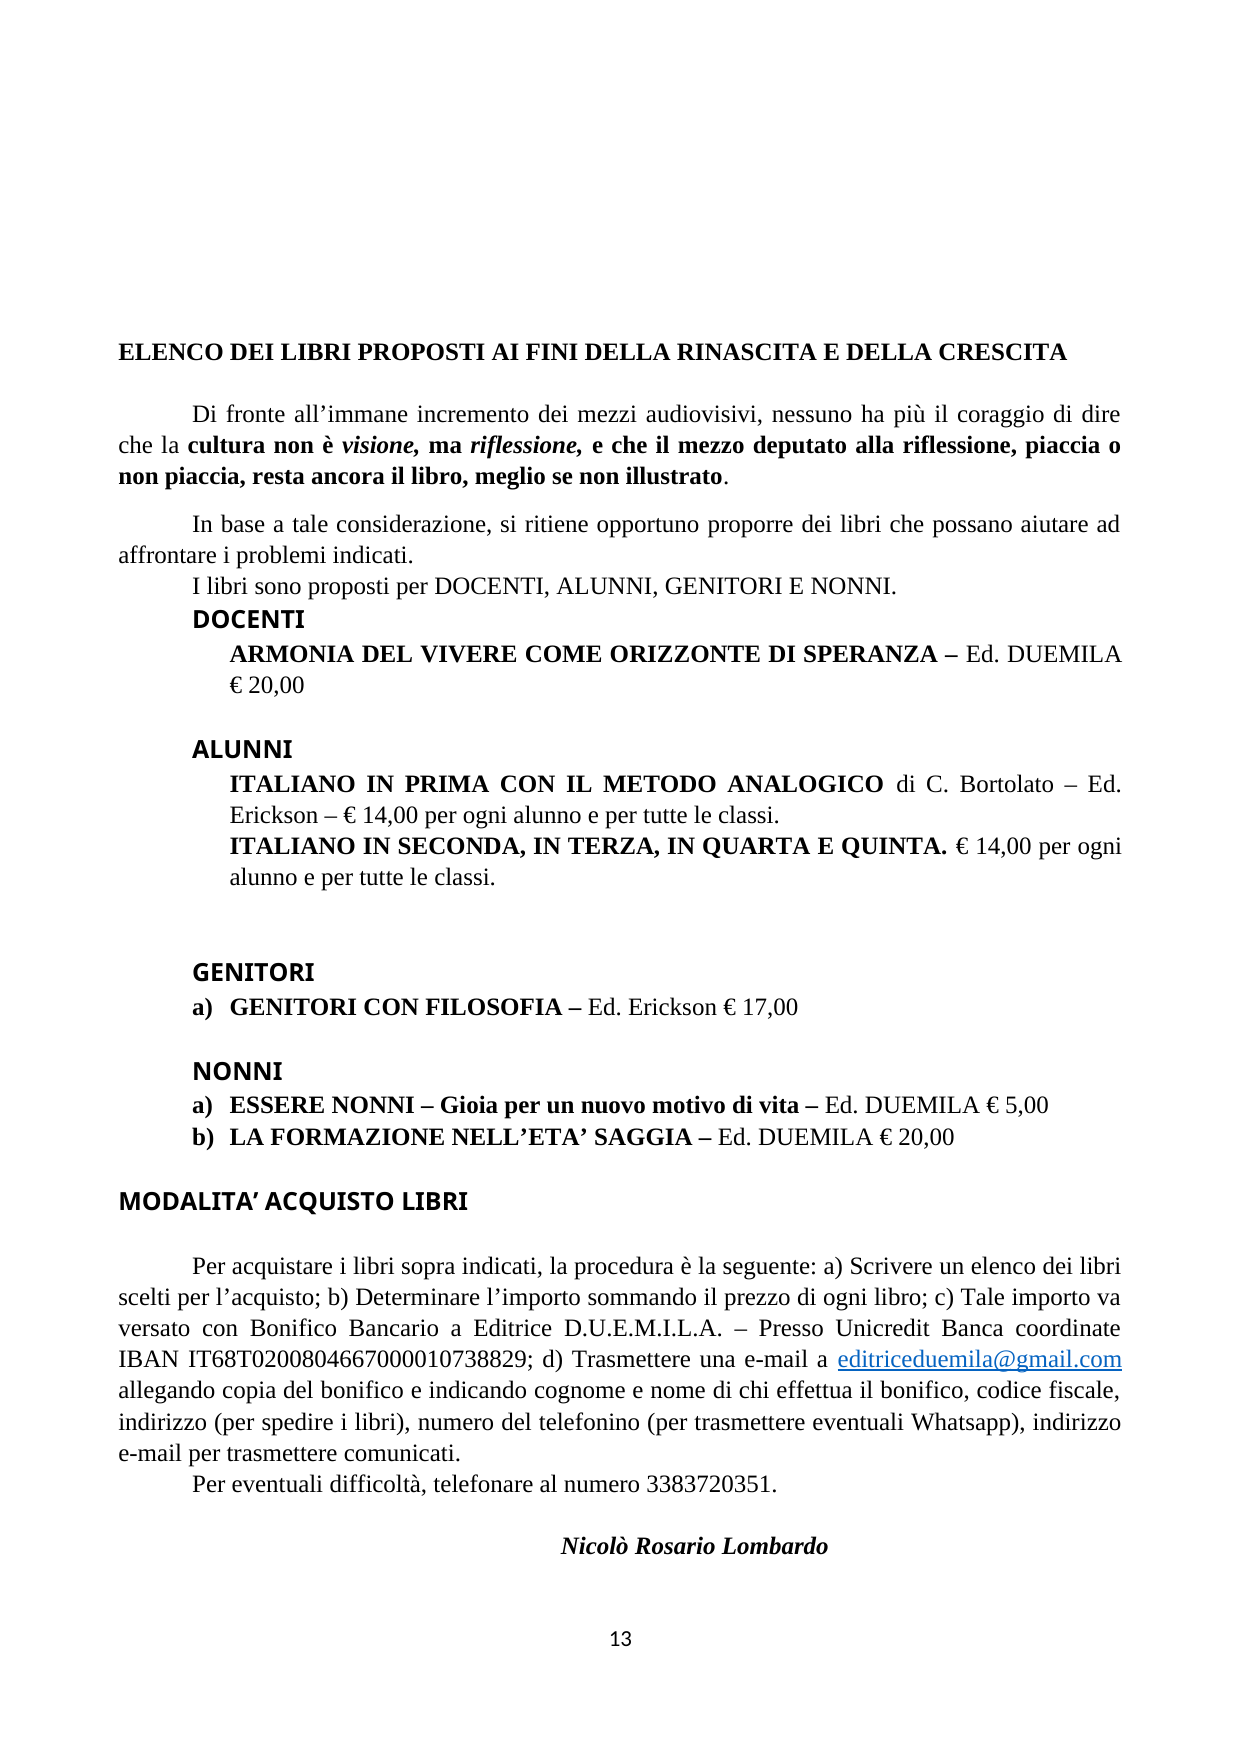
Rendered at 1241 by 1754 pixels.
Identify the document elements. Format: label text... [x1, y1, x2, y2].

list ITALIANO IN SECONDA, IN TERZA, IN QUARTA E QUINTA. € 14,00 per ogni alunno e per tutte le classi. [229, 831, 1122, 891]
text GENITORI [192, 955, 1122, 989]
text NONNI [192, 1054, 1122, 1088]
list LA FORMAZIONE NELL’ETA’ SAGGIA – Ed. DUEMILA € 20,00 [192, 1122, 1122, 1150]
text ALUNNI [192, 732, 1122, 766]
text Di fronte all’immane incremento dei mezzi audiovisivi, nessuno ha più il coraggio di dire che la cultura non è visione, ma riflessione, e che il mezzo deputato alla riflessione, piaccia o non piaccia, resta ancora il libro, meglio se non illustrato. [118, 399, 1122, 490]
text DOCENTI [118, 602, 1122, 636]
list ESSERE NONNI – Gioia per un nuovo motivo di vita – Ed. DUEMILA € 5,00 [192, 1091, 1122, 1119]
text Nicolò Rosario Lombardo [118, 1531, 1122, 1559]
list ITALIANO IN PRIMA CON IL METODO ANALOGICO di C. Bortolato – Ed. Erickson – € 14,00 per ogni alunno e per tutte le classi. [229, 769, 1122, 828]
text MODALITA’ ACQUISTO LIBRI [118, 1184, 1122, 1218]
text Per acquistare i libri sopra indicati, la procedura è la seguente: a) Scrivere un elenco dei libri scelti per l’acquisto; b) Determinare l’importo sommando il prezzo di ogni libro; c) Tale importo va versato con Bonifico Bancario a Editrice D.U.E.M.I.L.A. – Presso Unicredit Banca coordinate IBAN IT68T0200804667000010738829; d) Trasmettere una e-mail a editriceduemila@gmail.com allegando copia del bonifico e indicando cognome e nome di chi effettua il bonifico, codice fiscale, indirizzo (per spedire i libri), numero del telefonino (per trasmettere eventuali Whatsapp), indirizzo e-mail per trasmettere comunicati. [118, 1251, 1122, 1466]
text ELENCO DEI LIBRI PROPOSTI AI FINI DELLA RINASCITA E DELLA CRESCITA [118, 337, 1122, 366]
list ARMONIA DEL VIVERE COME ORIZZONTE DI SPERANZA – Ed. DUEMILA € 20,00 [229, 639, 1122, 698]
text In base a tale considerazione, si ritiene opportuno proporre dei libri che possano aiutare ad affrontare i problemi indicati. [118, 509, 1122, 569]
list GENITORI CON FILOSOFIA – Ed. Erickson € 17,00 [192, 992, 1122, 1020]
text I libri sono proposti per DOCENTI, ALUNNI, GENITORI E NONNI. [118, 571, 1122, 600]
text Per eventuali difficoltà, telefonare al numero 3383720351. [118, 1469, 1122, 1497]
